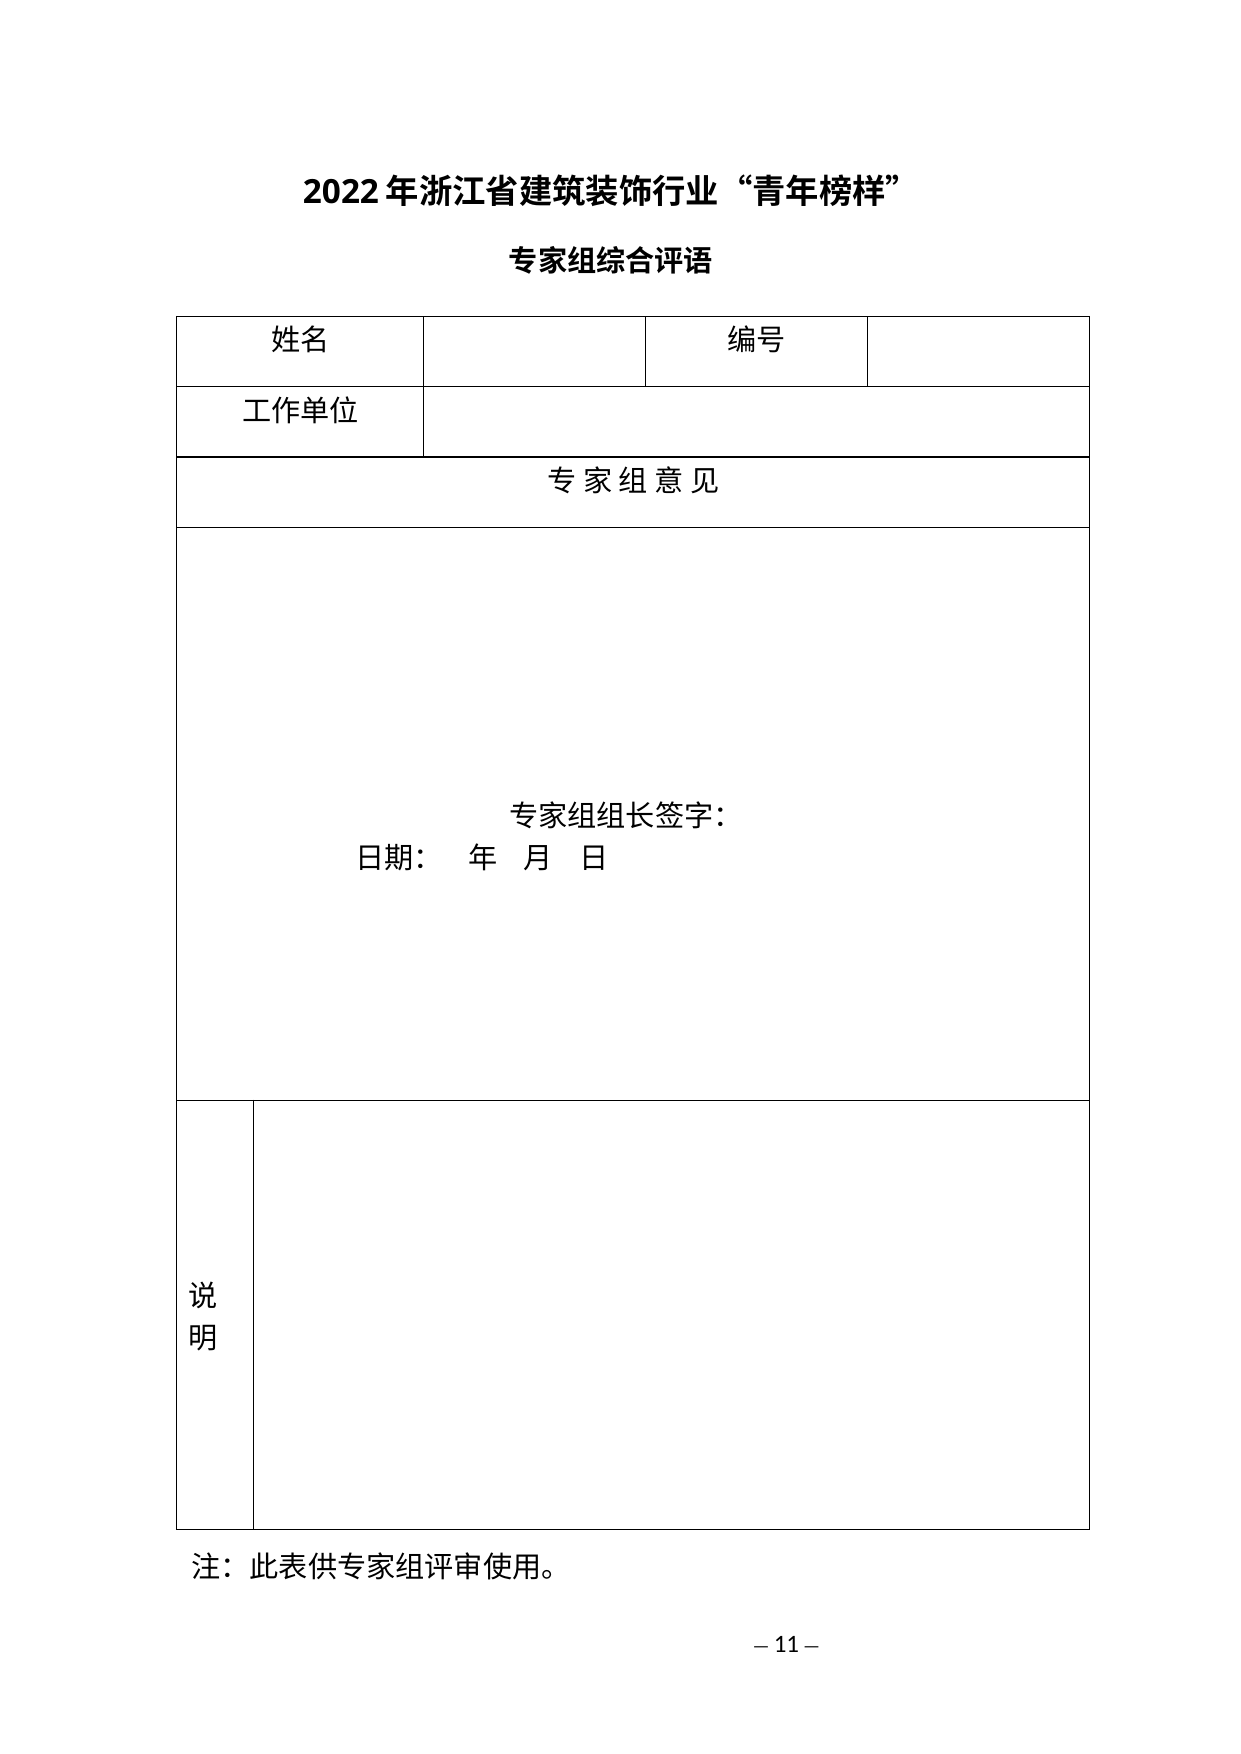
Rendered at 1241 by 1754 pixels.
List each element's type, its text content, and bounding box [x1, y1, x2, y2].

table_cell 专 家 组 意 见 [177, 458, 1089, 527]
table_cell 说明 [177, 1101, 253, 1529]
text 注：此表供专家组评审使用。 [169, 293, 1052, 1599]
table_cell [424, 387, 1089, 456]
table_header 姓名 [177, 317, 423, 386]
table_header [424, 317, 645, 386]
table_header [868, 317, 1089, 386]
table_header 编号 [646, 317, 867, 386]
table_cell 工作单位 [177, 387, 423, 456]
table_cell [254, 1101, 1089, 1529]
text 2022年浙江省建筑装饰行业“青年榜样” [169, 155, 1052, 224]
table_cell 专家组组长签字： 日期： 年 月 日 [177, 528, 1089, 1099]
text 专家组综合评语 [169, 224, 1052, 293]
